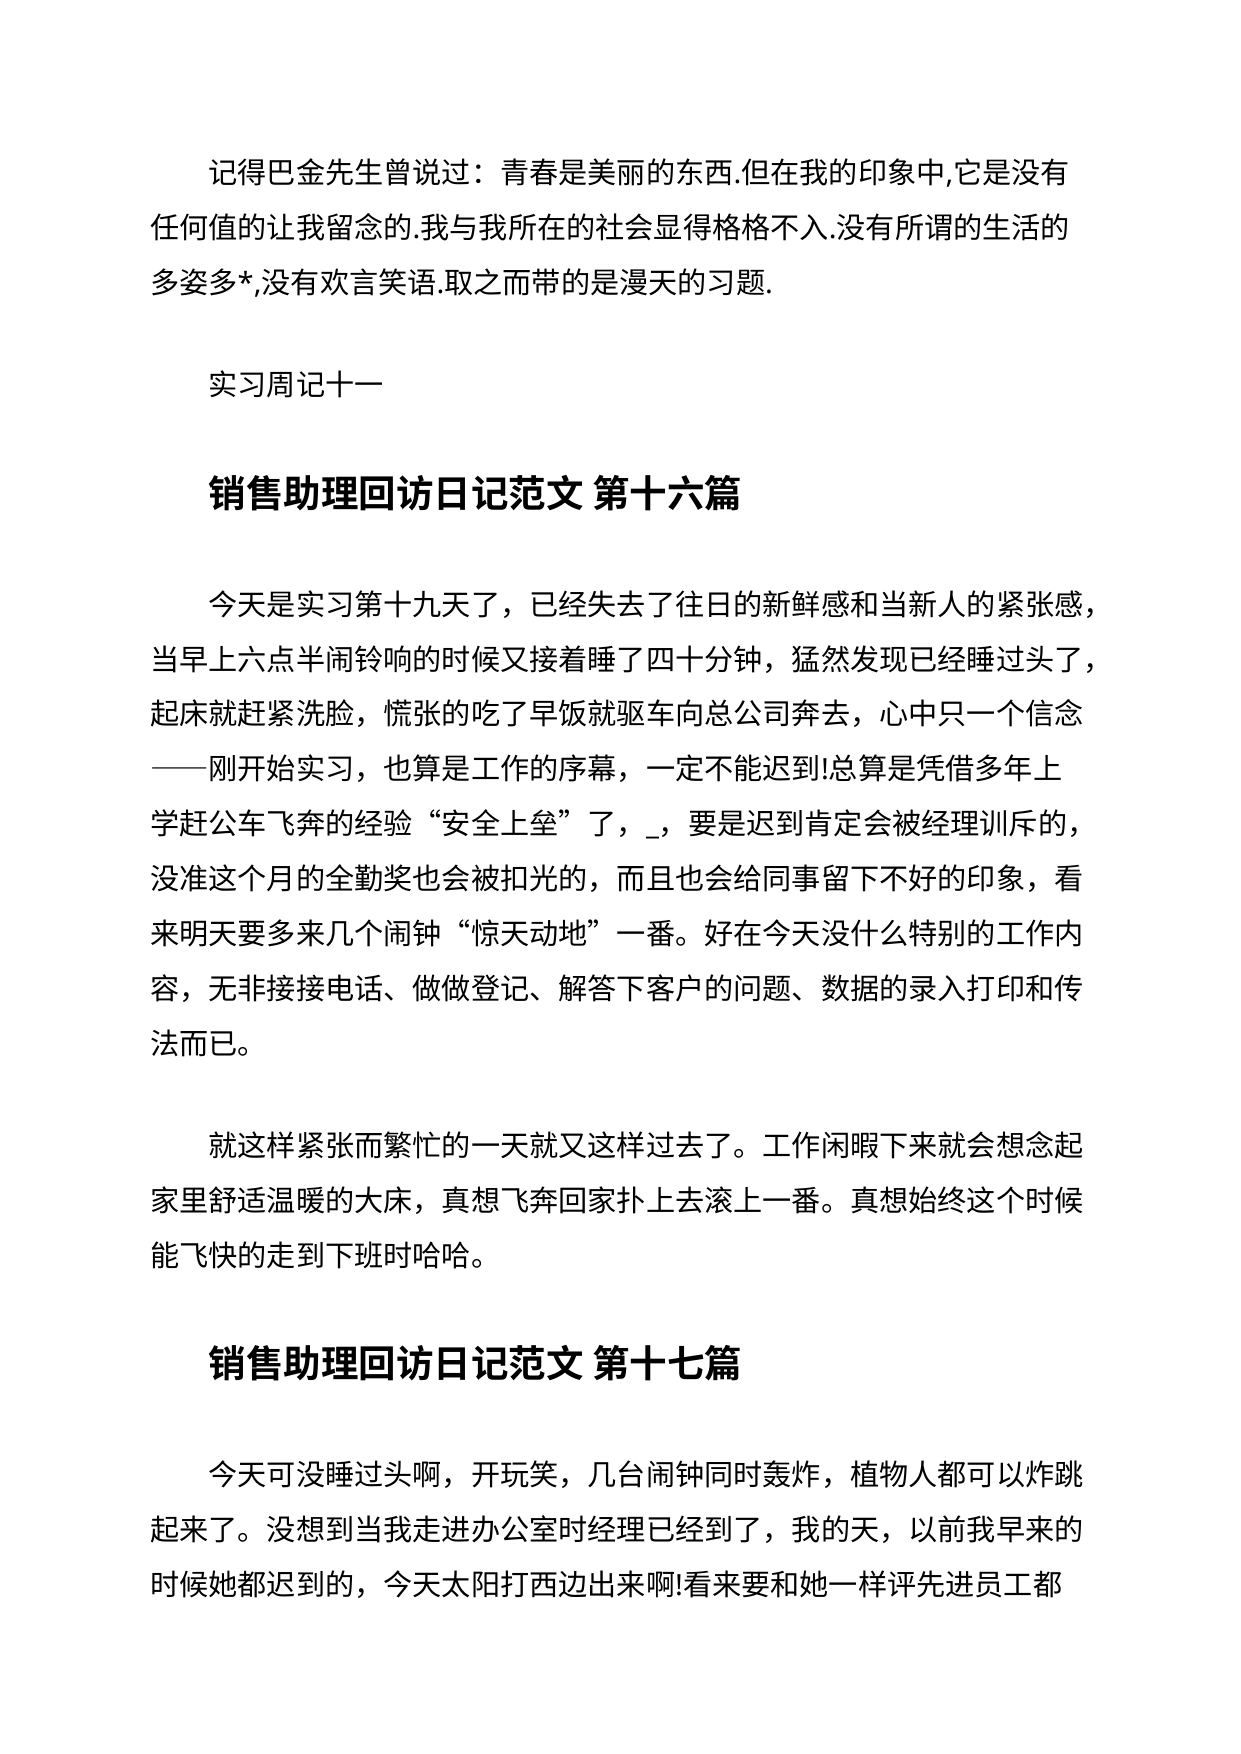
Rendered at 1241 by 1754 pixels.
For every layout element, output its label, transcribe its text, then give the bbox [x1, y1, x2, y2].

text 就这样紧张而繁忙的一天就又这样过去了。工作闲暇下来就会想念起家里舒适温暖的大床，真想飞奔回家扑上去滚上一番。真想始终这个时候能飞快的走到下班时哈哈。 [150, 1122, 1090, 1274]
text 记得巴金先生曾说过：青春是美丽的东西.但在我的印象中,它是没有任何值的让我留念的.我与我所在的社会显得格格不入.没有所谓的生活的多姿多*,没有欢言笑语.取之而带的是漫天的习题. [150, 150, 1090, 302]
text 销售助理回访日记范文 第十六篇 [150, 464, 1090, 518]
text 实习周记十一 [150, 362, 1090, 404]
text 销售助理回访日记范文 第十七篇 [150, 1334, 1090, 1388]
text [150, 1451, 1090, 1603]
text 今天是实习第十九天了，已经失去了往日的新鲜感和当新人的紧张感，当早上六点半闹铃响的时候又接着睡了四十分钟，猛然发现已经睡过头了，起床就赶紧洗脸，慌张的吃了早饭就驱车向总公司奔去，心中只一个信念——刚开始实习，也算是工作的序幕，一定不能迟到!总算是凭借多年上学赶公车飞奔的经验“安全上垒”了，_，要是迟到肯定会被经理训斥的，没准这个月的全勤奖也会被扣光的，而且也会给同事留下不好的印象，看来明天要多来几个闹钟“惊天动地”一番。好在今天没什么特别的工作内容，无非接接电话、做做登记、解答下客户的问题、数据的录入打印和传法而已。 [150, 581, 1090, 1063]
